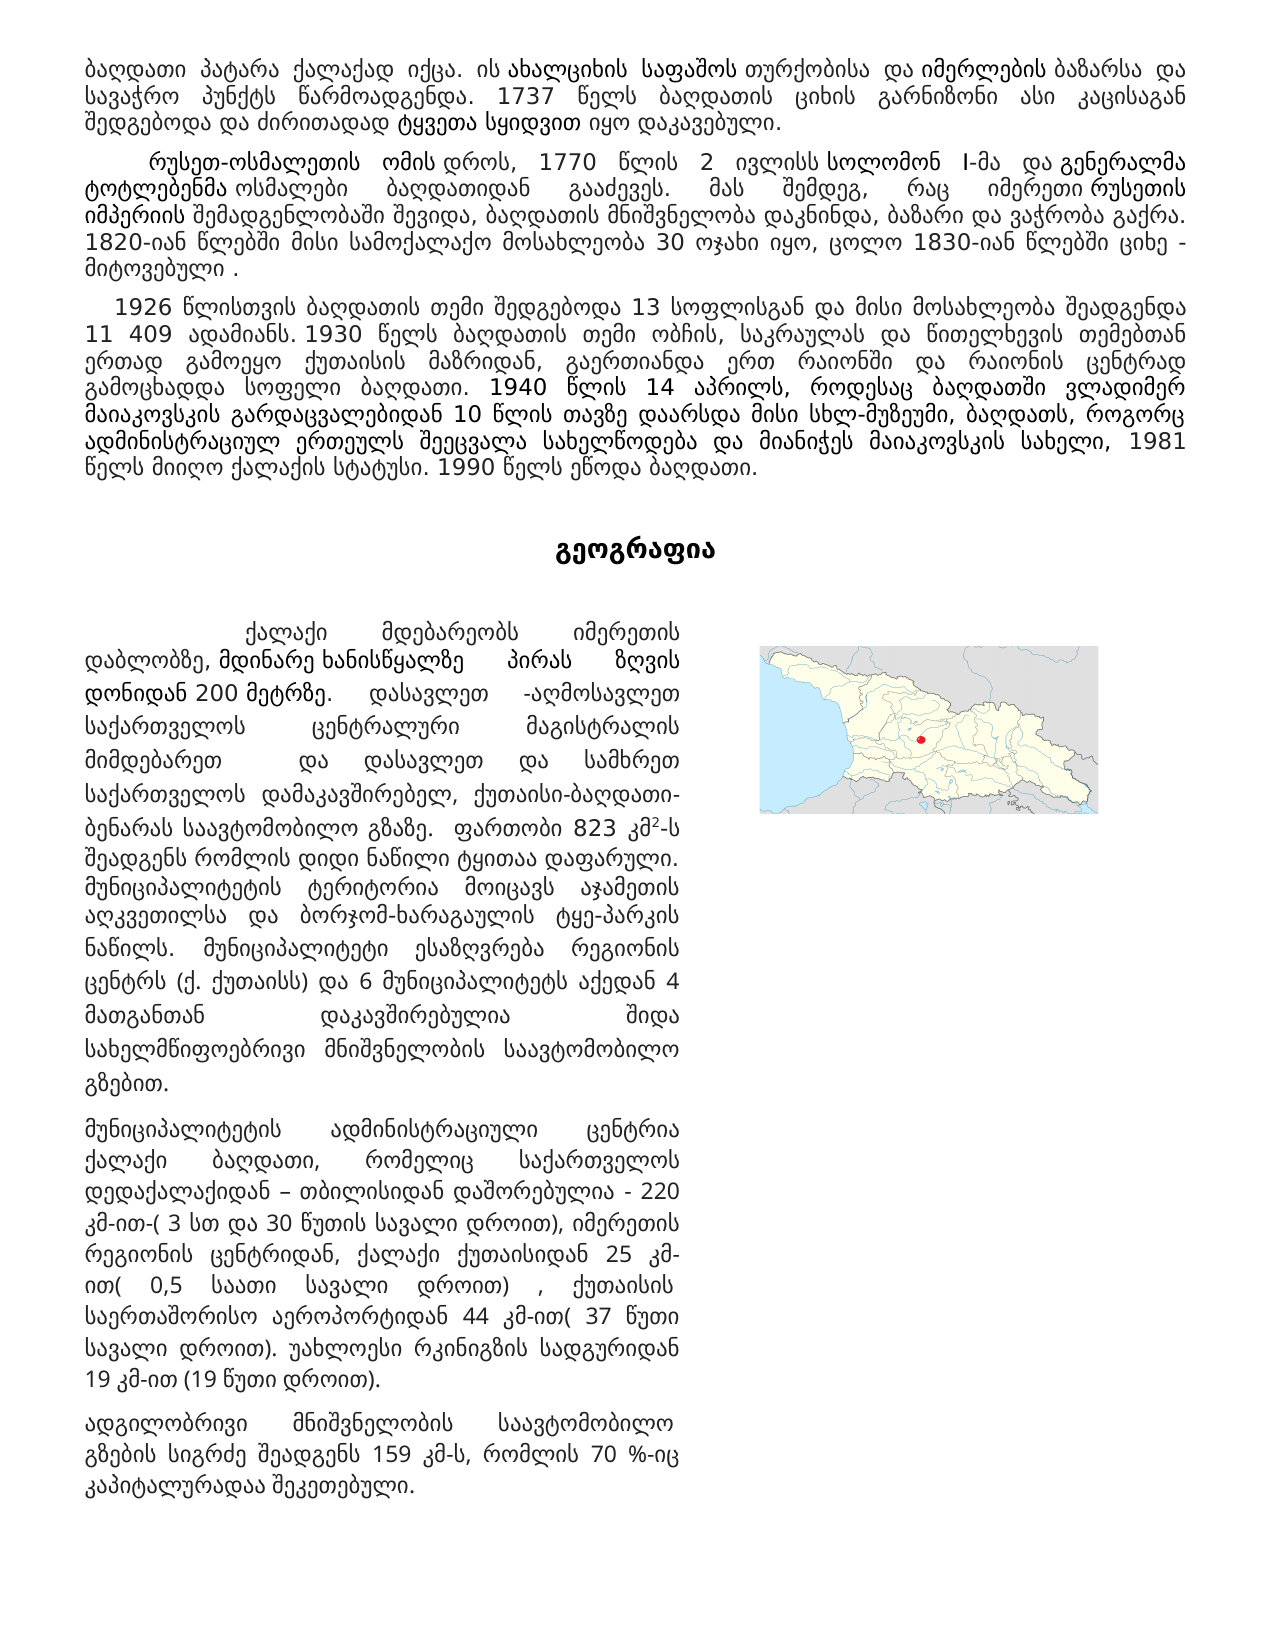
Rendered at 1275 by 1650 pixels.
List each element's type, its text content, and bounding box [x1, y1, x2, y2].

picture [759, 646, 1099, 814]
text 1926 წლისთვის ბაღდათის თემი შედგებოდა 13 სოფლისგან და მისი მოსახლეობა შეადგენდა 11 409 ადამიანს. 1930 წელს ბაღდათის თემი ობჩის, საკრაულას და წითელხევის თემებთან ერთად გამოეყო ქუთაისის მაზრიდან, გაერთიანდა ერთ რაიონში და რაიონის ცენტრად გამოცხადდა სოფელი ბაღდათი. 1940 წლის 14 აპრილს, როდესაც ბაღდათში ვლადიმერ მაიაკოვსკის გარდაცვალებიდან 10 წლის თავზე დაარსდა მისი სხლ-მუზეუმი, ბაღდათს, როგორც ადმინისტრაციულ ერთეულს შეეცვალა სახელწოდება და მიანიჭეს მაიაკოვსკის სახელი, 1981 წელს მიიღო ქალაქის სტატუსი. 1990 წელს ეწოდა ბაღდათი. [84, 294, 1186, 481]
text ქალაქი მდებარეობს იმერეთის დაბლობზე, მდინარე ხანისწყალზე პირას ზღვის დონიდან 200 მეტრზე. დასავლეთ -აღმოსავლეთ საქართველოს ცენტრალური მაგისტრალის მიმდებარეთ და დასავლეთ და სამხრეთ საქართველოს დამაკავშირებელ, ქუთაისი-ბაღდათი-ბენარას საავტომობილო გზაზე. ფართობი 823 კმ2-ს შეადგენს რომლის დიდი ნაწილი ტყითაა დაფარული. მუნიციპალიტეტის ტერიტორია მოიცავს აჯამეთის აღკვეთილსა და ბორჯომ-ხარაგაულის ტყე-პარკის ნაწილს. მუნიციპალიტეტი ესაზღვრება რეგიონის ცენტრს (ქ. ქუთაისს) და 6 მუნიციპალიტეტს აქედან 4 მათგანთან დაკავშირებულია შიდა სახელმწიფოებრივი მნიშვნელობის საავტომობილო გზებით. [84, 619, 680, 1098]
text გეოგრაფია [84, 533, 1186, 564]
text ადგილობრივი მნიშვნელობის საავტომობილო გზების სიგრძე შეადგენს 159 კმ-ს, რომლის 70 %-იც კაპიტალურადაა შეკეთებული. [84, 1407, 680, 1500]
text რუსეთ-ოსმალეთის ომის დროს, 1770 წლის 2 ივლისს სოლომონ I-მა და გენერალმა ტოტლებენმა ოსმალები ბაღდათიდან გააძევეს. მას შემდეგ, რაც იმერეთი რუსეთის იმპერიის შემადგენლობაში შევიდა, ბაღდათის მნიშვნელობა დაკნინდა, ბაზარი და ვაჭრობა გაქრა. 1820-იან წლებში მისი სამოქალაქო მოსახლეობა 30 ოჯახი იყო, ცოლო 1830-იან წლებში ციხე - მიტოვებული . [84, 149, 1186, 282]
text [84, 56, 1186, 136]
text მუნიციპალიტეტის ადმინისტრაციული ცენტრია ქალაქი ბაღდათი, რომელიც საქართველოს დედაქალაქიდან – თბილისიდან დაშორებულია - 220 კმ-ით-( 3 სთ და 30 წუთის სავალი დროით), იმერეთის რეგიონის ცენტრიდან, ქალაქი ქუთაისიდან 25 კმ-ით( 0,5 საათი სავალი დროით) , ქუთაისის საერთაშორისო აეროპორტიდან 44 კმ-ით( 37 წუთი სავალი დროით). უახლოესი რკინიგზის სადგურიდან 19 კმ-ით (19 წუთი დროით). [84, 1113, 680, 1394]
